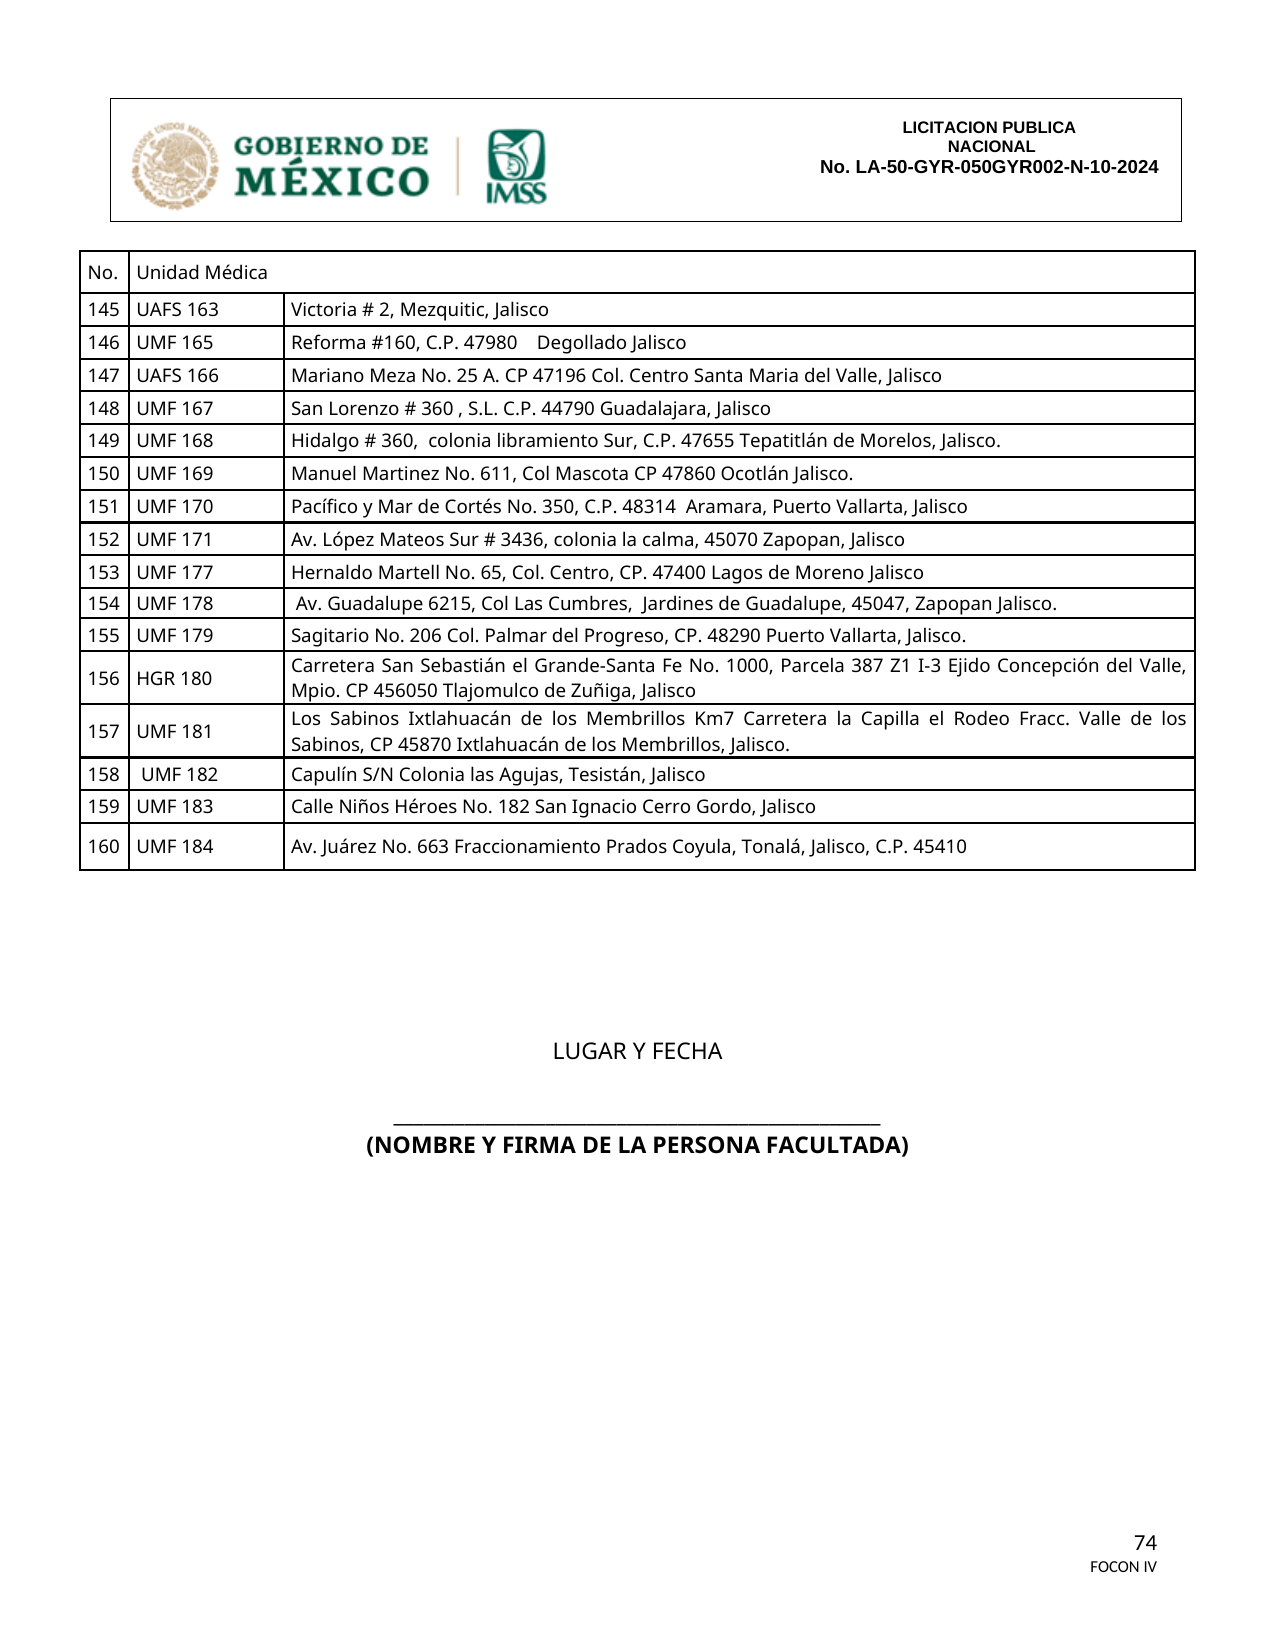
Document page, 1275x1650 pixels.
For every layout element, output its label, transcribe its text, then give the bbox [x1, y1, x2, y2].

table_cell UMF 169 [130, 458, 283, 489]
table_cell Reforma #160, C.P. 47980 Degollado Jalisco [285, 327, 1194, 357]
table_cell Sagitario No. 206 Col. Palmar del Progreso, CP. 48290 Puerto Vallarta, Jalisco. [285, 619, 1194, 650]
table_cell Pacífico y Mar de Cortés No. 350, C.P. 48314 Aramara, Puerto Vallarta, Jalisco [285, 491, 1194, 521]
table_cell San Lorenzo # 360 , S.L. C.P. 44790 Guadalajara, Jalisco [285, 392, 1194, 423]
table_cell Hernaldo Martell No. 65, Col. Centro, CP. 47400 Lagos de Moreno Jalisco [285, 556, 1194, 587]
table_cell UAFS 163 [130, 294, 283, 324]
table_cell Av. Guadalupe 6215, Col Las Cumbres, Jardines de Guadalupe, 45047, Zapopan Jalisco. [285, 589, 1194, 617]
table_cell UMF 184 [130, 824, 283, 869]
table_header Unidad Médica [130, 252, 1194, 292]
table_cell 147 [81, 360, 128, 390]
table_cell UMF 167 [130, 392, 283, 423]
table_cell HGR 180 [130, 652, 283, 703]
table_cell 145 [81, 294, 128, 324]
table_cell Victoria # 2, Mezquitic, Jalisco [285, 294, 1194, 324]
table_cell Calle Niños Héroes No. 182 San Ignacio Cerro Gordo, Jalisco [285, 791, 1194, 822]
table_cell UMF 171 [130, 524, 283, 554]
text ________________________________________________ [118, 1098, 1157, 1129]
table_cell UMF 168 [130, 425, 283, 456]
table_cell 159 [81, 791, 128, 822]
table_cell UMF 178 [130, 589, 283, 617]
text LUGAR Y FECHA [118, 1035, 1157, 1066]
table_cell UAFS 166 [130, 360, 283, 390]
table_cell Av. Juárez No. 663 Fraccionamiento Prados Coyula, Tonalá, Jalisco, C.P. 45410 [285, 824, 1194, 869]
table_cell Mariano Meza No. 25 A. CP 47196 Col. Centro Santa Maria del Valle, Jalisco [285, 360, 1194, 390]
table_cell 157 [81, 705, 128, 756]
table_cell 149 [81, 425, 128, 456]
table_header No. [81, 252, 128, 292]
table_cell UMF 182 [130, 759, 283, 789]
picture [120, 109, 558, 217]
table_cell Av. López Mateos Sur # 3436, colonia la calma, 45070 Zapopan, Jalisco [285, 524, 1194, 554]
table_cell 148 [81, 392, 128, 423]
table_cell UMF 165 [130, 327, 283, 357]
table_cell 152 [81, 524, 128, 554]
table_cell Capulín S/N Colonia las Agujas, Tesistán, Jalisco [285, 759, 1194, 789]
table_cell 156 [81, 652, 128, 703]
table_cell Los Sabinos Ixtlahuacán de los Membrillos Km7 Carretera la Capilla el Rodeo Fracc. Valle de los Sabinos, CP 45870 Ixtlahuacán de los Membrillos, Jalisco. [285, 705, 1194, 756]
table_cell 153 [81, 556, 128, 587]
table_cell 158 [81, 759, 128, 789]
table_cell 146 [81, 327, 128, 357]
table_cell UMF 177 [130, 556, 283, 587]
table_cell UMF 183 [130, 791, 283, 822]
table_cell Carretera San Sebastián el Grande-Santa Fe No. 1000, Parcela 387 Z1 I-3 Ejido Concepción del Valle, Mpio. CP 456050 Tlajomulco de Zuñiga, Jalisco [285, 652, 1194, 703]
table_cell UMF 170 [130, 491, 283, 521]
table_cell 155 [81, 619, 128, 650]
table_cell 154 [81, 589, 128, 617]
table_cell 150 [81, 458, 128, 489]
table_cell UMF 179 [130, 619, 283, 650]
table_cell 151 [81, 491, 128, 521]
text (NOMBRE Y FIRMA DE LA PERSONA FACULTADA) [118, 1129, 1157, 1160]
table_cell 160 [81, 824, 128, 869]
table_cell Manuel Martinez No. 611, Col Mascota CP 47860 Ocotlán Jalisco. [285, 458, 1194, 489]
table_cell Hidalgo # 360, colonia libramiento Sur, C.P. 47655 Tepatitlán de Morelos, Jalisco. [285, 425, 1194, 456]
table_cell UMF 181 [130, 705, 283, 756]
